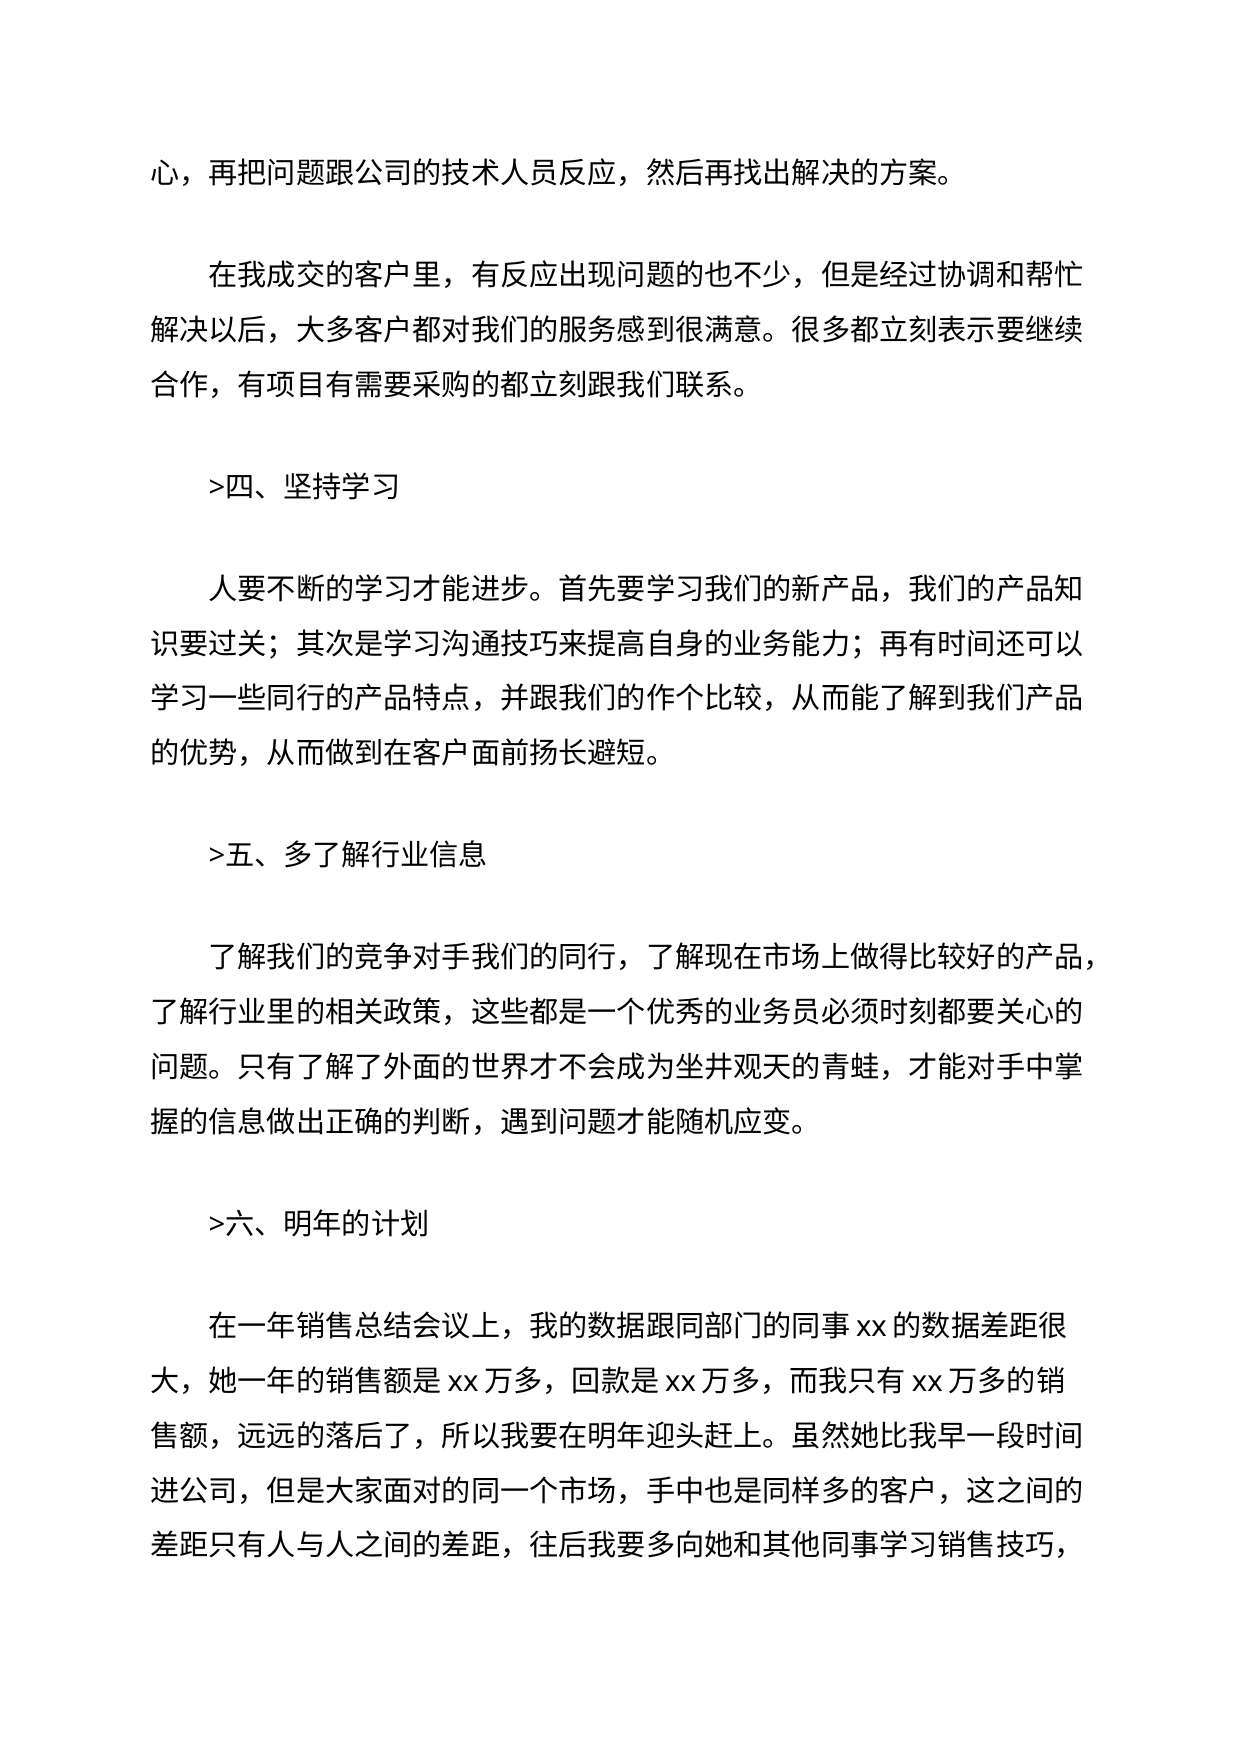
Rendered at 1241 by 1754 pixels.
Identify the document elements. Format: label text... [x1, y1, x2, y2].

text 了解我们的竞争对手我们的同行，了解现在市场上做得比较好的产品，了解行业里的相关政策，这些都是一个优秀的业务员必须时刻都要关心的问题。只有了解了外面的世界才不会成为坐井观天的青蛙，才能对手中掌握的信息做出正确的判断，遇到问题才能随机应变。 [150, 934, 1090, 1141]
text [150, 1302, 1090, 1564]
text 在我成交的客户里，有反应出现问题的也不少，但是经过协调和帮忙解决以后，大多客户都对我们的服务感到很满意。很多都立刻表示要继续合作，有项目有需要采购的都立刻跟我们联系。 [150, 252, 1090, 404]
text >五、多了解行业信息 [150, 832, 1090, 874]
text 人要不断的学习才能进步。首先要学习我们的新产品，我们的产品知识要过关；其次是学习沟通技巧来提高自身的业务能力；再有时间还可以学习一些同行的产品特点，并跟我们的作个比较，从而能了解到我们产品的优势，从而做到在客户面前扬长避短。 [150, 565, 1090, 772]
text >六、明年的计划 [150, 1200, 1090, 1243]
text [150, 150, 1090, 192]
text >四、坚持学习 [150, 463, 1090, 506]
